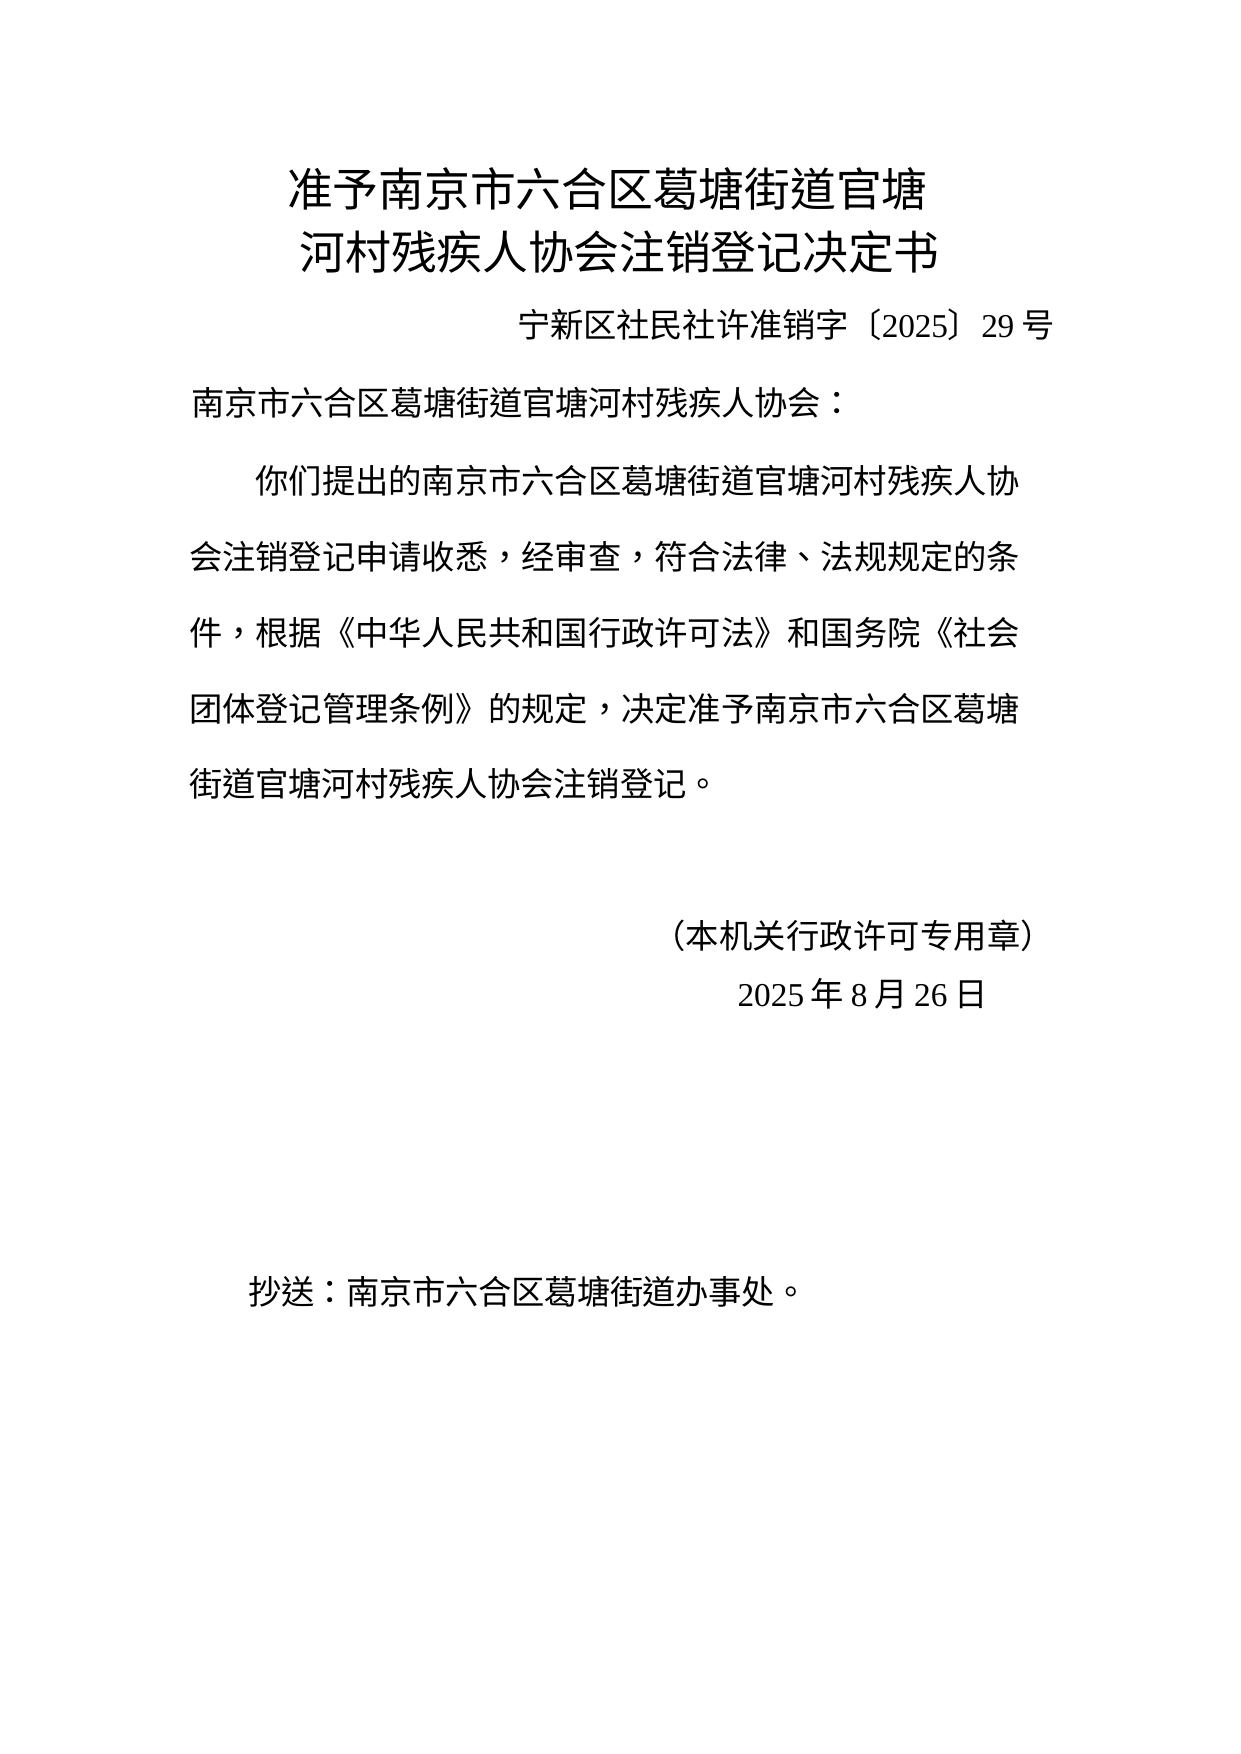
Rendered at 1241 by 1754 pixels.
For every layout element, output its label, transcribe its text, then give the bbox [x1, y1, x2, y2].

text 宁新区社民社许准销字〔2025〕29号 [186, 302, 1054, 346]
text 你们提出的南京市六合区葛塘街道官塘河村残疾人协会注销登记申请收悉，经审查，符合法律、法规规定的条件，根据《中华人民共和国行政许可法》和国务院《社会团体登记管理条例》的规定，决定准予南京市六合区葛塘街道官塘河村残疾人协会注销登记。 [189, 458, 1021, 807]
text 准予南京市六合区葛塘街道官塘河村残疾人协会注销登记决定书 [287, 157, 941, 283]
text 2025年8月26日 [737, 971, 1054, 1015]
text （本机关行政许可专用章） [186, 914, 1054, 957]
text 抄送：南京市六合区葛塘街道办事处。 [248, 1269, 1054, 1313]
text 南京市六合区葛塘街道官塘河村残疾人协会： [191, 380, 1054, 424]
